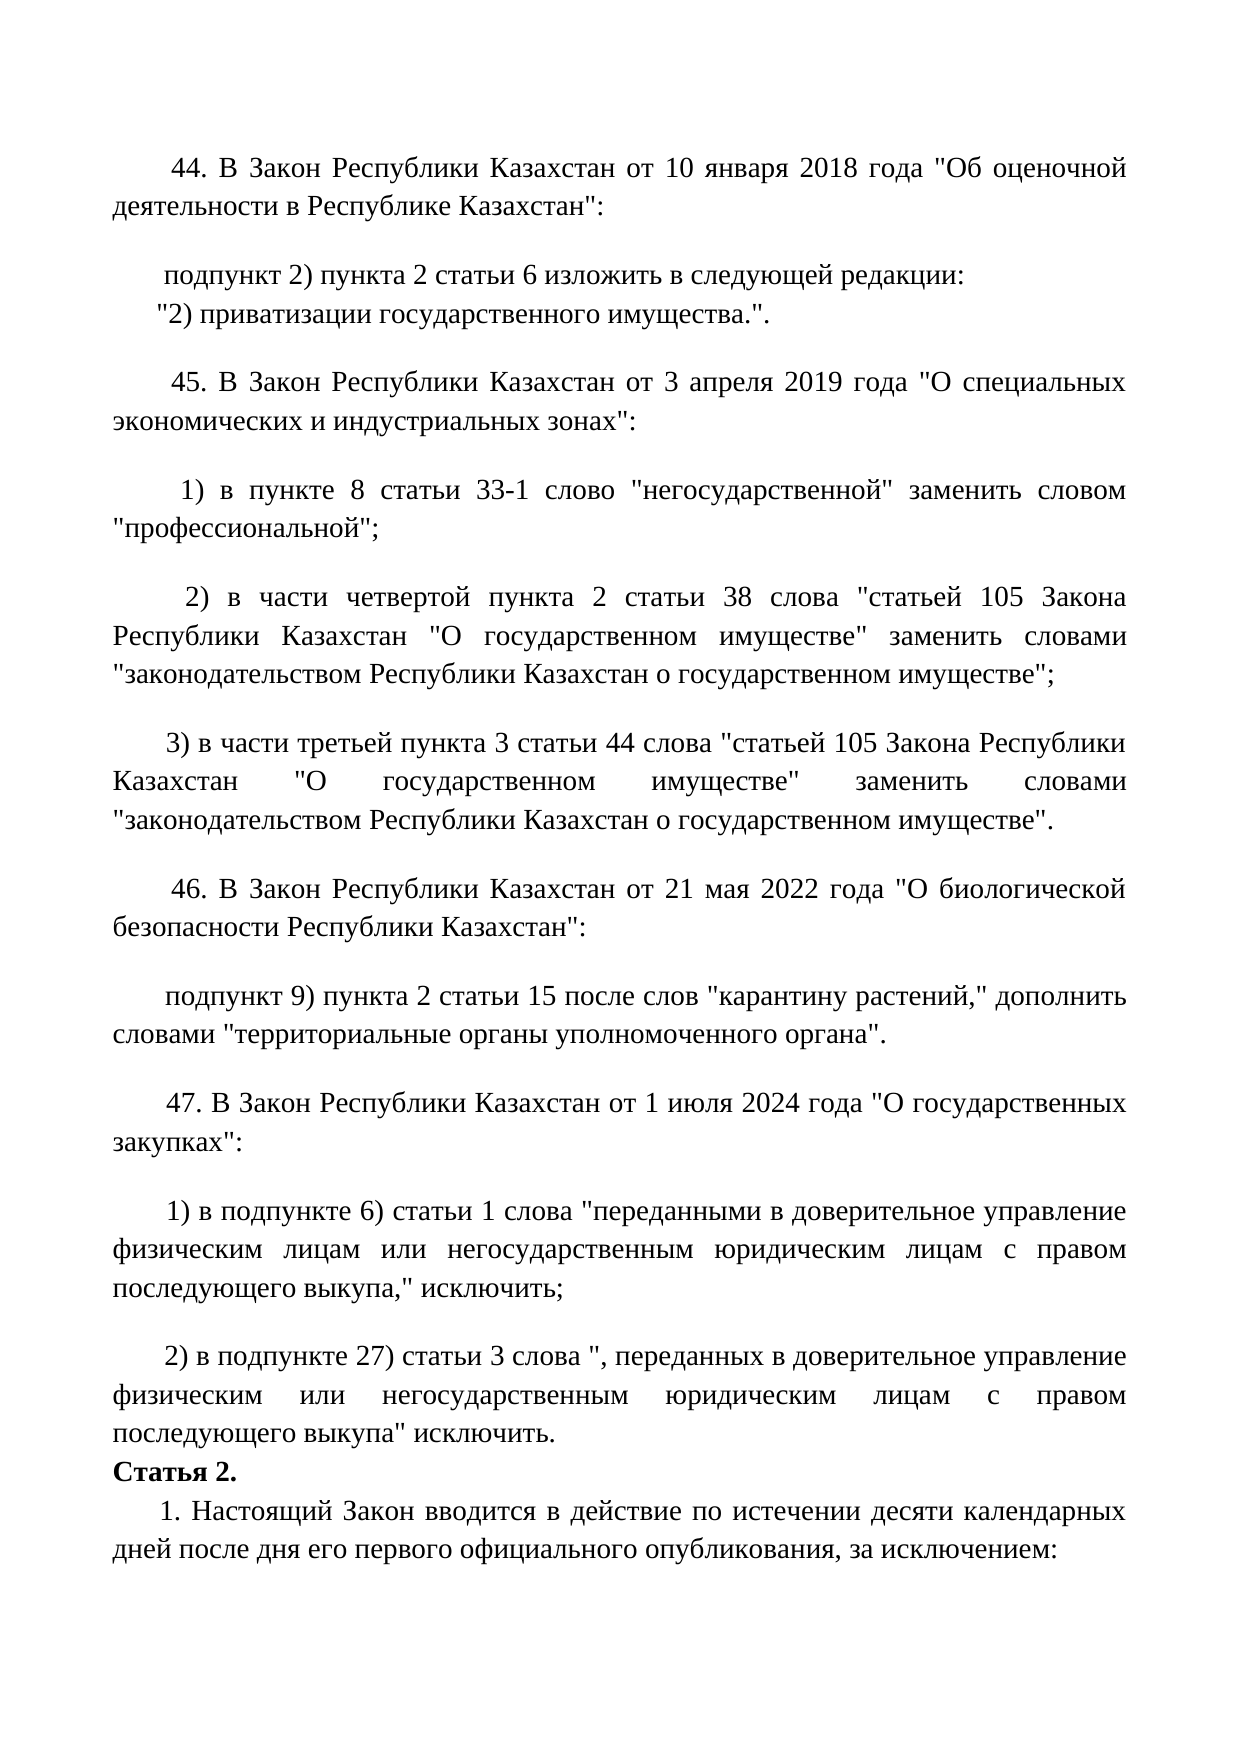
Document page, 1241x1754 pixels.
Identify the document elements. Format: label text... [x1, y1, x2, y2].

text 1) в пункте 8 статьи 33-1 слово "негосударственной" заменить словом "профессиональной"; [112, 472, 1128, 544]
text Статья 2. [112, 1454, 1128, 1488]
text 47. В Закон Республики Казахстан от 1 июля 2024 года "О государственных закупках": [112, 1085, 1128, 1157]
text 1) в подпункте 6) статьи 1 слова "переданными в доверительное управление физическим лицам или негосударственным юридическим лицам с правом последующего выкупа," исключить; [112, 1193, 1128, 1303]
text 2) в подпункте 27) статьи 3 слова ", переданных в доверительное управление физическим или негосударственным юридическим лицам с правом последующего выкупа" исключить. [112, 1338, 1128, 1449]
text 3) в части третьей пункта 3 статьи 44 слова "статьей 105 Закона Республики Казахстан "О государственном имуществе" заменить словами "законодательством Республики Казахстан о государственном имуществе". [112, 725, 1128, 836]
text 45. В Закон Республики Казахстан от 3 апреля 2019 года "О специальных экономических и индустриальных зонах": [112, 364, 1128, 437]
text подпункт 9) пункта 2 статьи 15 после слов "карантину растений," дополнить словами "территориальные органы уполномоченного органа". [112, 978, 1128, 1050]
text подпункт 2) пункта 2 статьи 6 изложить в следующей редакции: [112, 257, 1128, 291]
text 1. Настоящий Закон вводится в действие по истечении десяти календарных дней после дня его первого официального опубликования, за исключением: [112, 1493, 1128, 1565]
text 46. В Закон Республики Казахстан от 21 мая 2022 года "О биологической безопасности Республики Казахстан": [112, 871, 1128, 943]
text "2) приватизации государственного имущества.". [112, 296, 1128, 329]
text 2) в части четвертой пункта 2 статьи 38 слова "статьей 105 Закона Республики Казахстан "О государственном имуществе" заменить словами "законодательством Республики Казахстан о государственном имуществе"; [112, 579, 1128, 690]
text 44. В Закон Республики Казахстан от 10 января 2018 года "Об оценочной деятельности в Республике Казахстан": [112, 150, 1128, 222]
